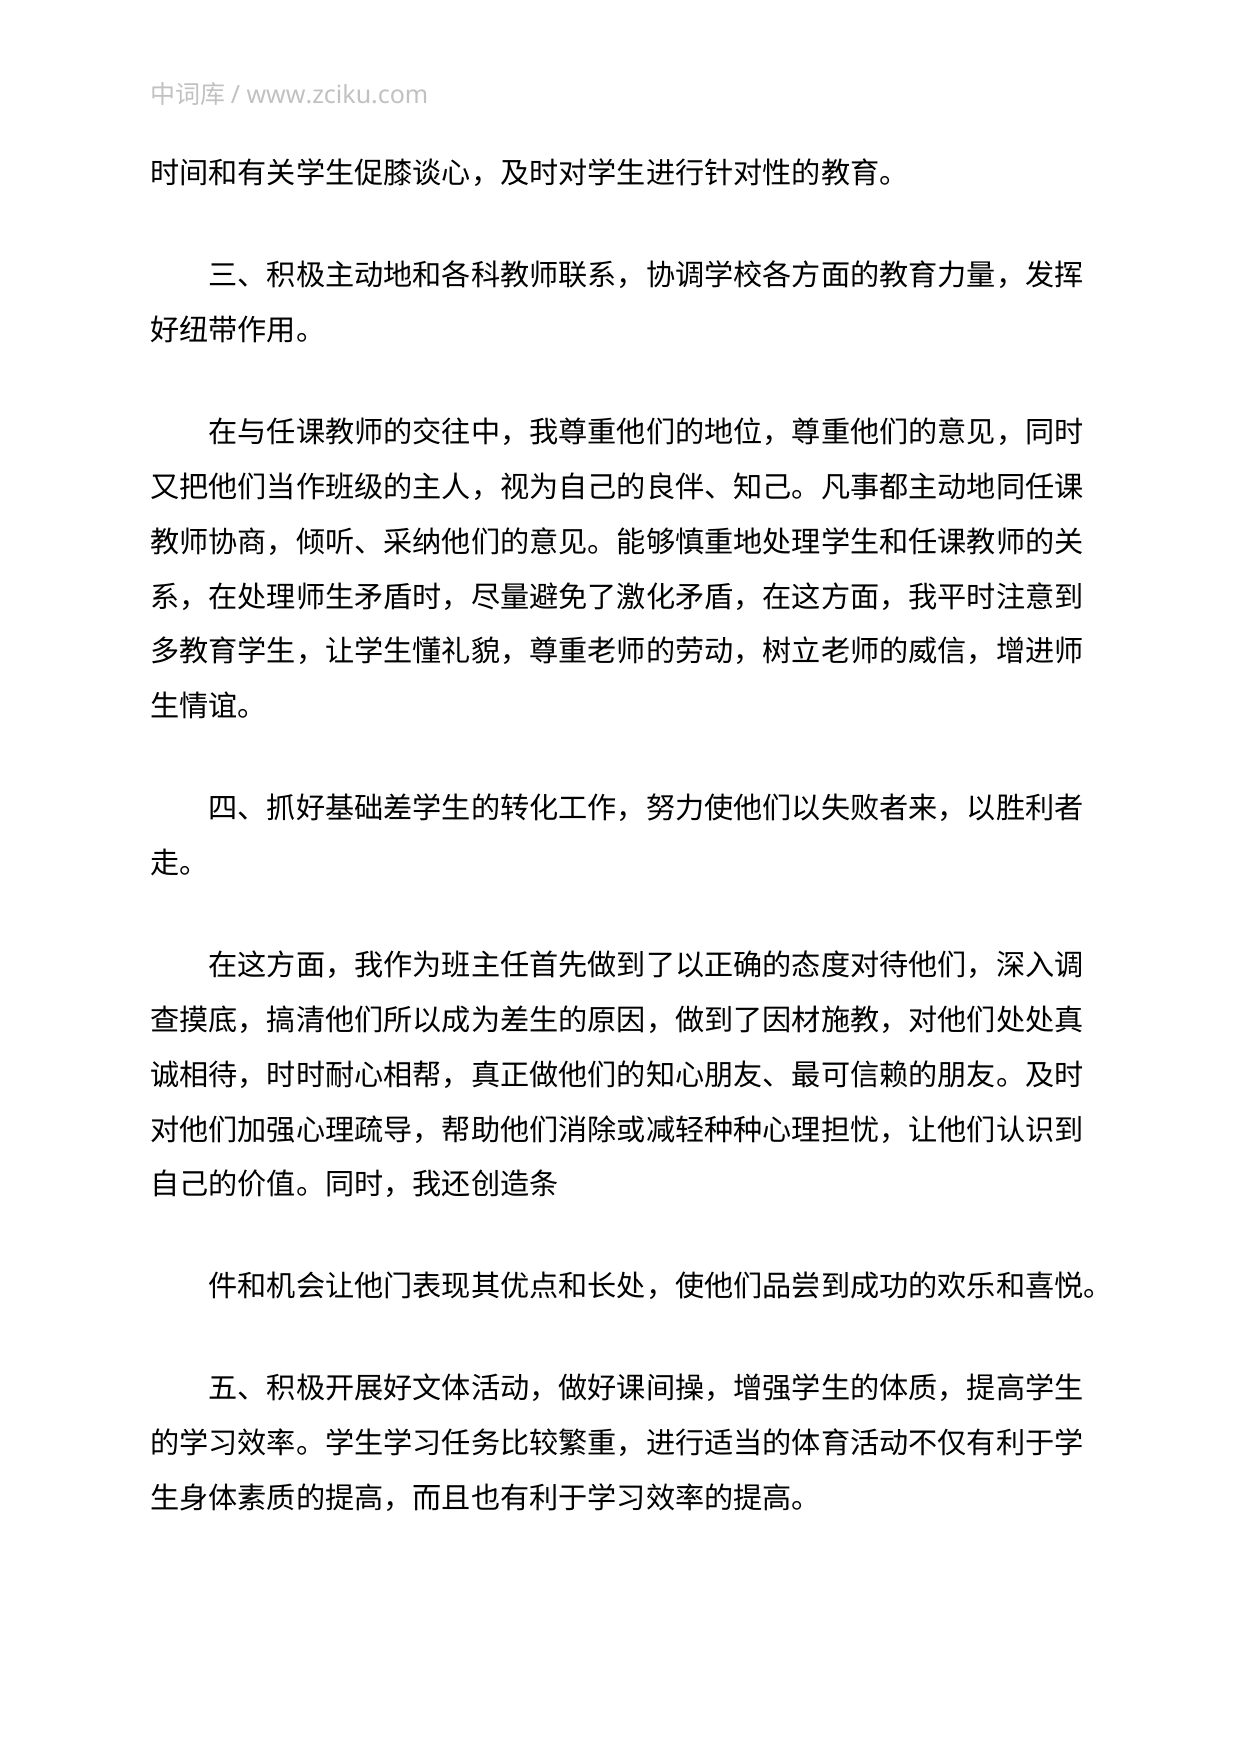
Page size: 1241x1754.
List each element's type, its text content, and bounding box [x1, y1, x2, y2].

text 在这方面，我作为班主任首先做到了以正确的态度对待他们，深入调查摸底，搞清他们所以成为差生的原因，做到了因材施教，对他们处处真诚相待，时时耐心相帮，真正做他们的知心朋友、最可信赖的朋友。及时对他们加强心理疏导，帮助他们消除或减轻种种心理担忧，让他们认识到自己的价值。同时，我还创造条 [150, 941, 1090, 1203]
text 件和机会让他门表现其优点和长处，使他们品尝到成功的欢乐和喜悦。 [150, 1263, 1090, 1305]
text 五、积极开展好文体活动，做好课间操，增强学生的体质，提高学生的学习效率。学生学习任务比较繁重，进行适当的体育活动不仅有利于学生身体素质的提高，而且也有利于学习效率的提高。 [150, 1364, 1090, 1517]
text 四、抓好基础差学生的转化工作，努力使他们以失败者来，以胜利者走。 [150, 785, 1090, 882]
text 三、积极主动地和各科教师联系，协调学校各方面的教育力量，发挥好纽带作用。 [150, 252, 1090, 349]
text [150, 150, 1090, 192]
text 在与任课教师的交往中，我尊重他们的地位，尊重他们的意见，同时又把他们当作班级的主人，视为自己的良伴、知己。凡事都主动地同任课教师协商，倾听、采纳他们的意见。能够慎重地处理学生和任课教师的关系，在处理师生矛盾时，尽量避免了激化矛盾，在这方面，我平时注意到多教育学生，让学生懂礼貌，尊重老师的劳动，树立老师的威信，增进师生情谊。 [150, 408, 1090, 725]
